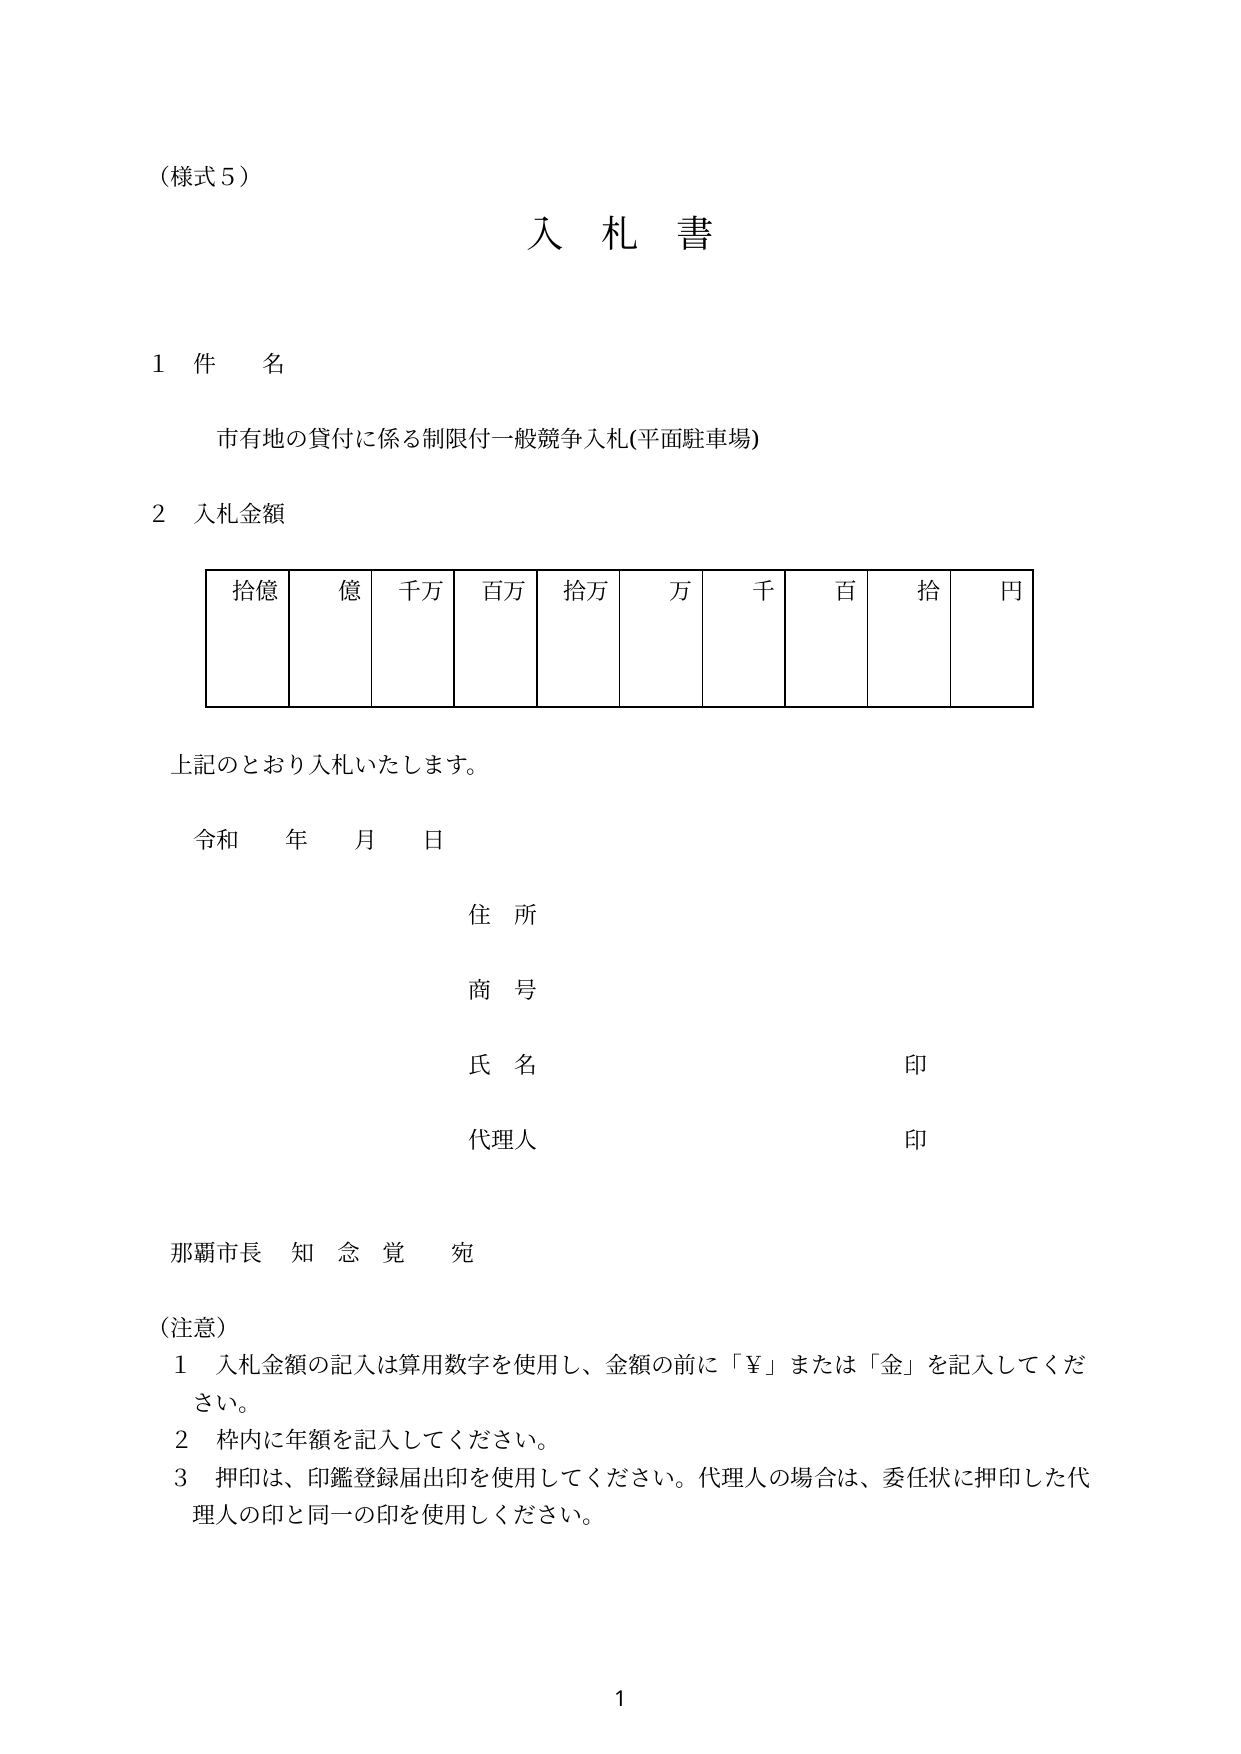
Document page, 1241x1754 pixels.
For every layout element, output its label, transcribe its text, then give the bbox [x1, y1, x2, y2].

text 那覇市長 知 念 覚 宛 [148, 1233, 1092, 1270]
text １ 件 名 [148, 344, 1092, 381]
table_header 万 [620, 571, 702, 706]
table_header 千 [703, 571, 784, 706]
text 入 札 書 [148, 194, 1092, 269]
text 住 所 [148, 895, 1092, 933]
table_header 拾 [868, 571, 950, 706]
text 上記のとおり入札いたします。 [148, 745, 1092, 783]
text 代理人 印 [148, 1120, 1092, 1158]
text 氏 名 印 [148, 1045, 1092, 1083]
text 市有地の貸付に係る制限付一般競争入札(平面駐車場) [148, 419, 1092, 456]
table_header 拾万 [538, 571, 619, 706]
table_header 百 [786, 571, 867, 706]
table_header 百万 [455, 571, 536, 706]
text ３ 押印は、印鑑登録届出印を使用してください。代理人の場合は、委任状に押印した代理人の印と同一の印を使用しください。 [169, 1458, 1092, 1533]
table_header 億 [290, 571, 371, 706]
text （注意） [148, 1308, 1092, 1345]
text ２ 入札金額 [148, 494, 1092, 531]
text ２ 枠内に年額を記入してください。 [148, 1420, 1092, 1458]
text 令和 年 月 日 [148, 820, 1092, 858]
table_header 千万 [372, 571, 453, 706]
text 商 号 [148, 970, 1092, 1008]
text （様式５） [148, 156, 1092, 194]
table_header 円 [951, 571, 1032, 706]
table_header 拾億 [207, 571, 288, 706]
text １ 入札金額の記入は算用数字を使用し、金額の前に「￥」または「金」を記入してください。 [169, 1345, 1092, 1420]
